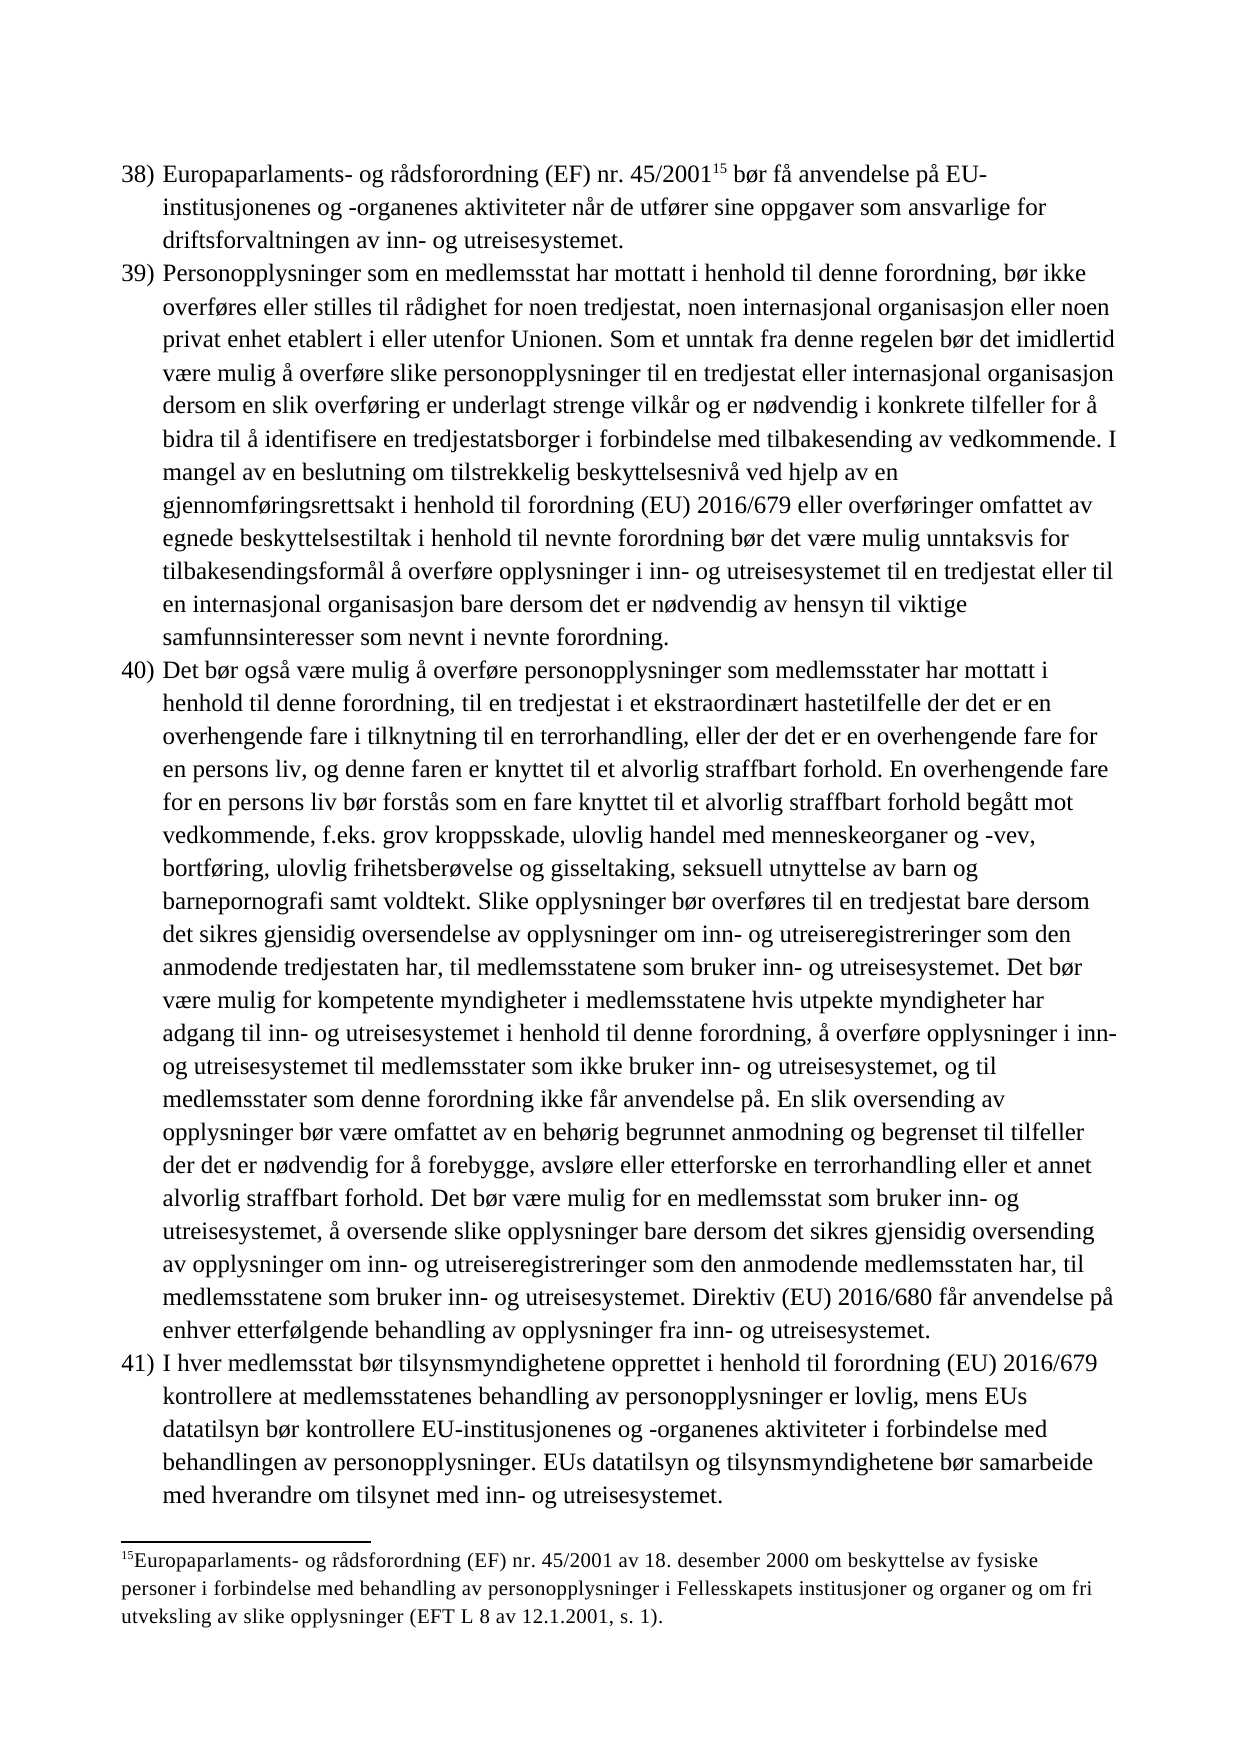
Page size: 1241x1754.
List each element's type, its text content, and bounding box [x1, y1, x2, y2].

list 39) Personopplysninger som en medlemsstat har mottatt i henhold til denne forordning, bør ikke overføres eller stilles til rådighet for noen tredjestat, noen internasjonal organisasjon eller noen privat enhet etablert i eller utenfor Unionen. Som et unntak fra denne regelen bør det imidlertid være mulig å overføre slike personopplysninger til en tredjestat eller internasjonal organisasjon dersom en slik overføring er underlagt strenge vilkår og er nødvendig i konkrete tilfeller for å bidra til å identifisere en tredjestatsborger i forbindelse med tilbakesending av vedkommende. I mangel av en beslutning om tilstrekkelig beskyttelsesnivå ved hjelp av en gjennomføringsrettsakt i henhold til forordning (EU) 2016/679 eller overføringer omfattet av egnede beskyttelsestiltak i henhold til nevnte forordning bør det være mulig unntaksvis for tilbakesendingsformål å overføre opplysninger i inn- og utreisesystemet til en tredjestat eller til en internasjonal organisasjon bare dersom det er nødvendig av hensyn til viktige samfunnsinteresser som nevnt i nevnte forordning. [121, 258, 1119, 651]
list 38) Europaparlaments- og rådsforordning (EF) nr. 45/2001 bør få anvendelse på EU-institusjonenes og -organenes aktiviteter når de utfører sine oppgaver som ansvarlige for driftsforvaltningen av inn- og utreisesystemet. [121, 159, 1119, 254]
list 40) Det bør også være mulig å overføre personopplysninger som medlemsstater har mottatt i henhold til denne forordning, til en tredjestat i et ekstraordinært hastetilfelle der det er en overhengende fare i tilknytning til en terrorhandling, eller der det er en overhengende fare for en persons liv, og denne faren er knyttet til et alvorlig straffbart forhold. En overhengende fare for en persons liv bør forstås som en fare knyttet til et alvorlig straffbart forhold begått mot vedkommende, f.eks. grov kroppsskade, ulovlig handel med menneskeorganer og -vev, bortføring, ulovlig frihetsberøvelse og gisseltaking, seksuell utnyttelse av barn og barnepornografi samt voldtekt. Slike opplysninger bør overføres til en tredjestat bare dersom det sikres gjensidig oversendelse av opplysninger om inn- og utreiseregistreringer som den anmodende tredjestaten har, til medlemsstatene som bruker inn- og utreisesystemet. Det bør være mulig for kompetente myndigheter i medlemsstatene hvis utpekte myndigheter har adgang til inn- og utreisesystemet i henhold til denne forordning, å overføre opplysninger i inn- og utreisesystemet til medlemsstater som ikke bruker inn- og utreisesystemet, og til medlemsstater som denne forordning ikke får anvendelse på. En slik oversending av opplysninger bør være omfattet av en behørig begrunnet anmodning og begrenset til tilfeller der det er nødvendig for å forebygge, avsløre eller etterforske en terrorhandling eller et annet alvorlig straffbart forhold. Det bør være mulig for en medlemsstat som bruker inn- og utreisesystemet, å oversende slike opplysninger bare dersom det sikres gjensidig oversending av opplysninger om inn- og utreiseregistreringer som den anmodende medlemsstaten har, til medlemsstatene som bruker inn- og utreisesystemet. Direktiv (EU) 2016/680 får anvendelse på enhver etterfølgende behandling av opplysninger fra inn- og utreisesystemet. [121, 655, 1119, 1344]
list 41) I hver medlemsstat bør tilsynsmyndighetene opprettet i henhold til forordning (EU) 2016/679 kontrollere at medlemsstatenes behandling av personopplysninger er lovlig, mens EUs datatilsyn bør kontrollere EU-institusjonenes og -organenes aktiviteter i forbindelse med behandlingen av personopplysninger. EUs datatilsyn og tilsynsmyndighetene bør samarbeide med hverandre om tilsynet med inn- og utreisesystemet. [121, 1348, 1119, 1509]
